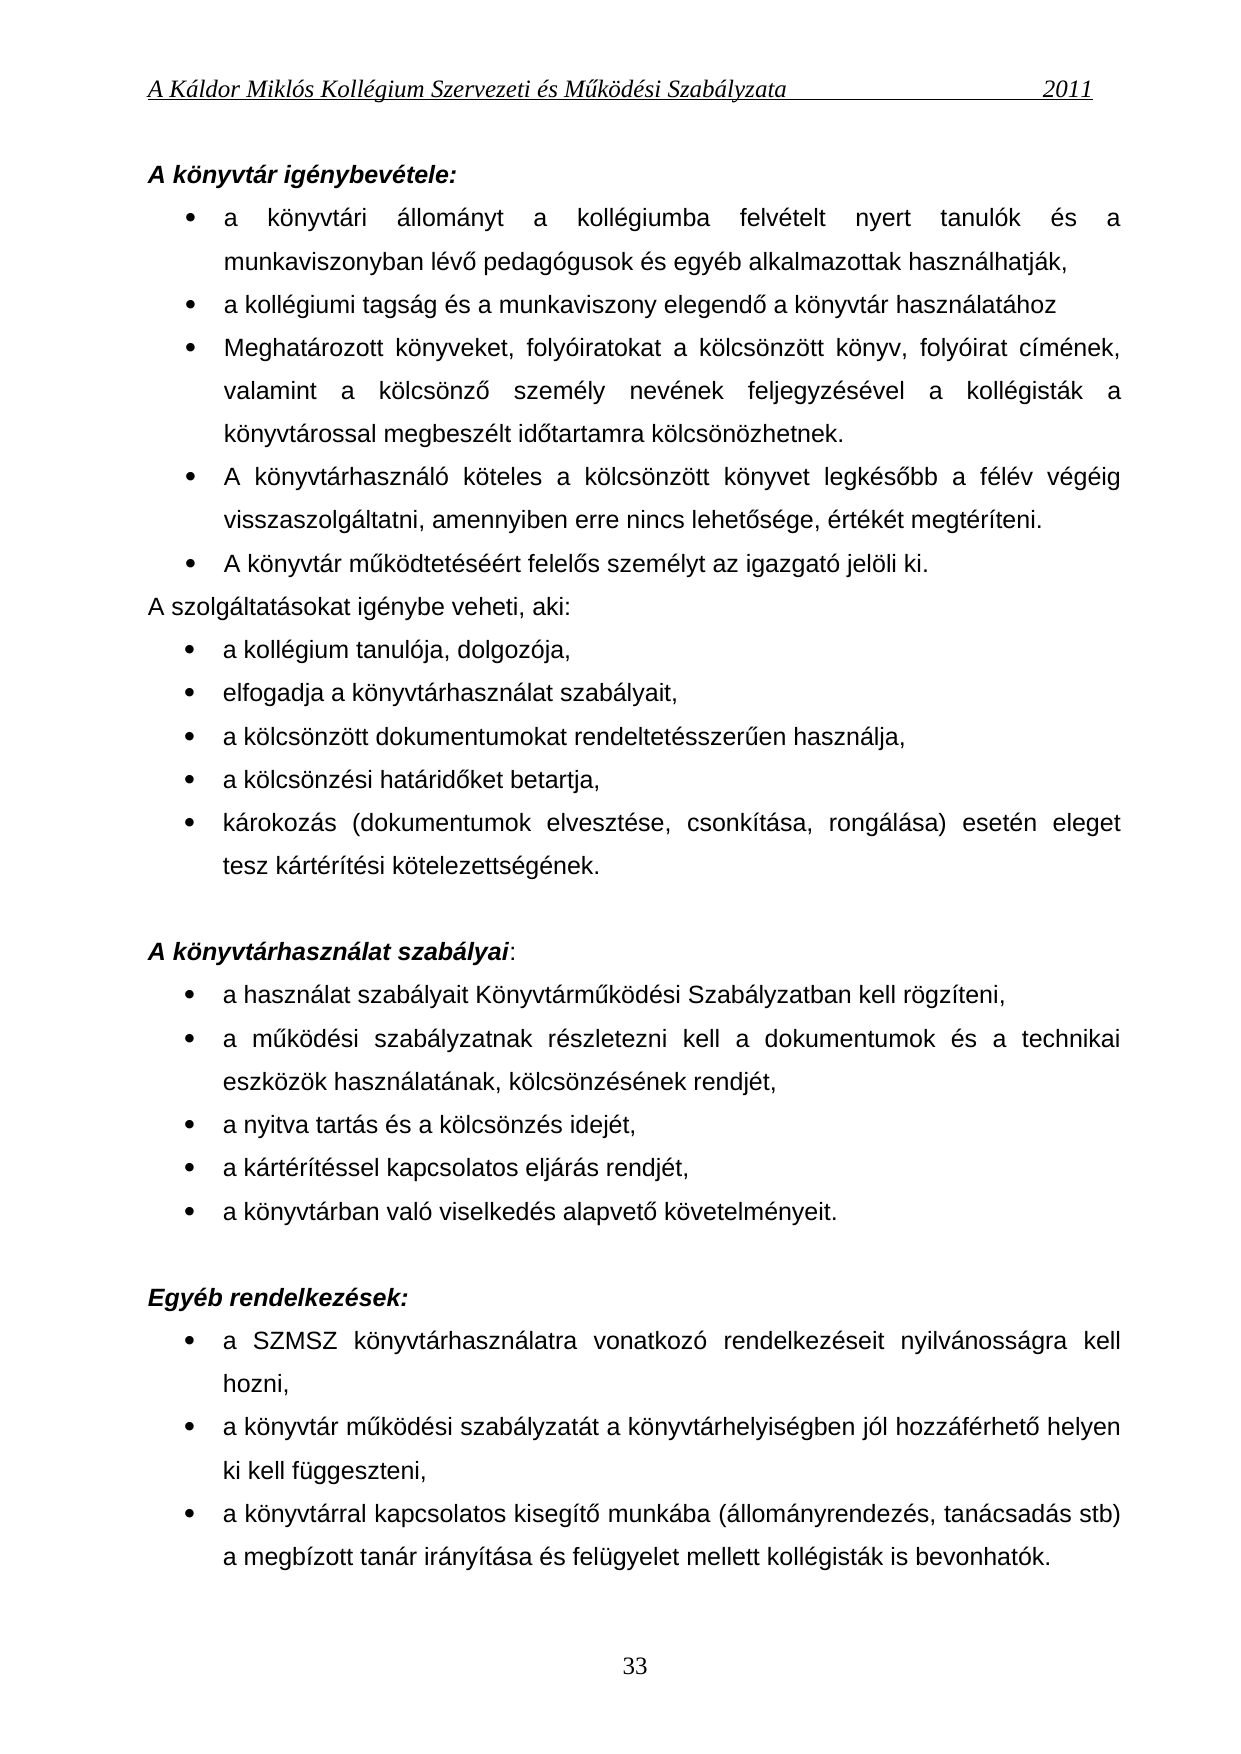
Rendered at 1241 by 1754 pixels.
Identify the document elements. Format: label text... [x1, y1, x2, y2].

list a SZMSZ könyvtárhasználatra vonatkozó rendelkezéseit nyilvánosságra kell hozni, [185, 1326, 1122, 1398]
list károkozás (dokumentumok elvesztése, csonkítása, rongálása) esetén eleget tesz kártérítési kötelezettségének. [185, 808, 1122, 880]
list a működési szabályzatnak részletezni kell a dokumentumok és a technikai eszközök használatának, kölcsönzésének rendjét, [185, 1024, 1122, 1096]
list A könyvtárhasználó köteles a kölcsönzött könyvet legkésőbb a félév végéig visszaszolgáltatni, amennyiben erre nincs lehetősége, értékét megtéríteni. [186, 462, 1122, 534]
list a kollégiumi tagság és a munkaviszony elegendő a könyvtár használatához [186, 289, 1122, 318]
text A könyvtárhasználat szabályai: [148, 937, 1122, 966]
list a kölcsönzött dokumentumokat rendeltetésszerűen használja, [185, 721, 1122, 750]
list a könyvtárral kapcsolatos kisegítő munkába (állományrendezés, tanácsadás stb) a megbízott tanár irányítása és felügyelet mellett kollégisták is bevonhatók. [185, 1499, 1122, 1571]
list a kollégium tanulója, dolgozója, [185, 635, 1122, 664]
list a kölcsönzési határidőket betartja, [185, 765, 1122, 793]
list a könyvtárban való viselkedés alapvető követelményeit. [185, 1197, 1122, 1225]
list a könyvtári állományt a kollégiumba felvételt nyert tanulók és a munkaviszonyban lévő pedagógusok és egyéb alkalmazottak használhatják, [186, 203, 1122, 275]
list a kártérítéssel kapcsolatos eljárás rendjét, [185, 1153, 1122, 1182]
list A könyvtár működtetéséért felelős személyt az igazgató jelöli ki. [186, 549, 1122, 577]
text A könyvtár igénybevétele: [148, 160, 1122, 189]
list a nyitva tartás és a kölcsönzés idejét, [185, 1110, 1122, 1139]
list a használat szabályait Könyvtárműködési Szabályzatban kell rögzíteni, [185, 981, 1122, 1009]
list a könyvtár működési szabályzatát a könyvtárhelyiségben jól hozzáférhető helyen ki kell függeszteni, [185, 1412, 1122, 1484]
text A szolgáltatásokat igénybe veheti, aki: [148, 592, 1122, 621]
list elfogadja a könyvtárhasználat szabályait, [185, 678, 1122, 707]
list Meghatározott könyveket, folyóiratokat a kölcsönzött könyv, folyóirat címének, valamint a kölcsönző személy nevének feljegyzésével a kollégisták a könyvtárossal megbeszélt időtartamra kölcsönözhetnek. [186, 333, 1122, 448]
text Egyéb rendelkezések: [148, 1283, 1122, 1312]
